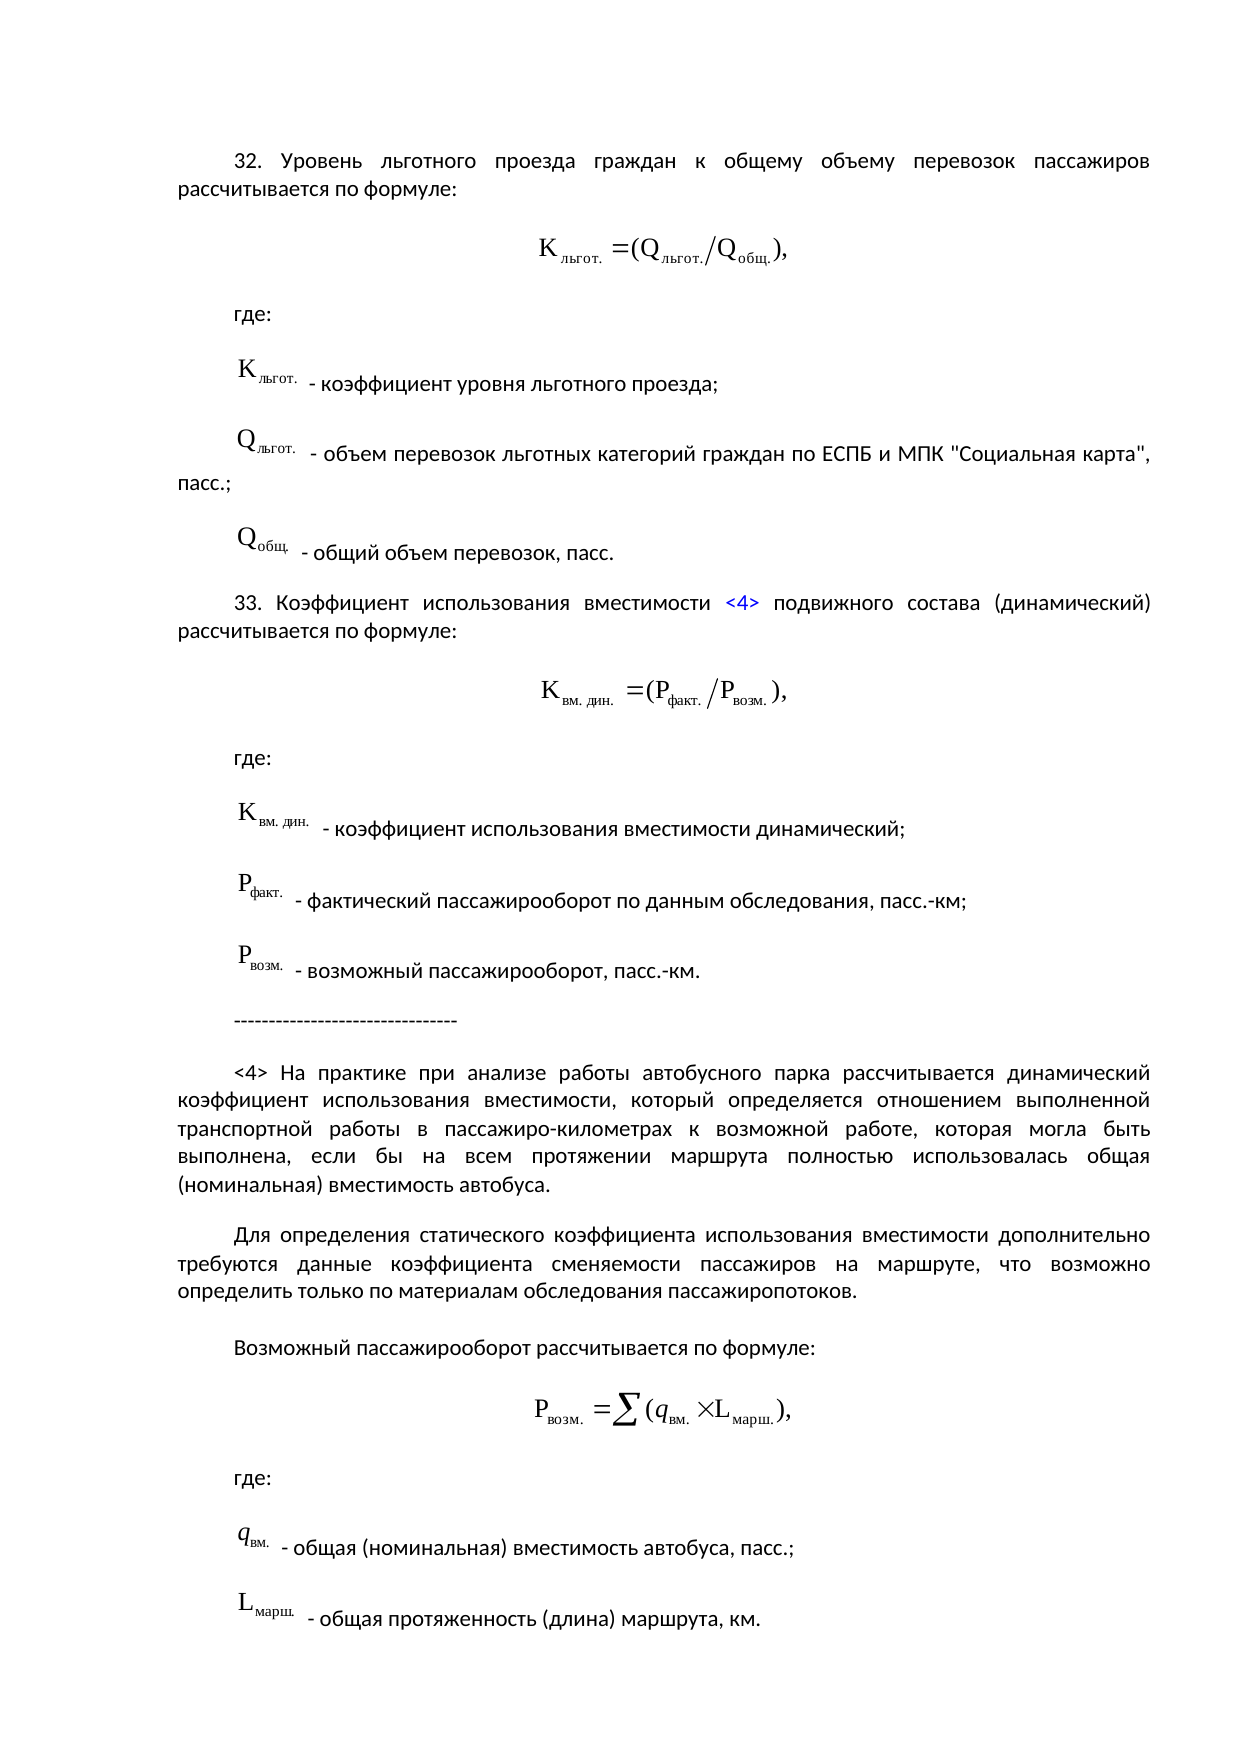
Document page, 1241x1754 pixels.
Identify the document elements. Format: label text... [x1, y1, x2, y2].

text - возможный пассажирооборот, пасс.-км. [177, 937, 1152, 984]
text где: [177, 1463, 1152, 1491]
text - коэффициент уровня льготного проезда; [177, 351, 1152, 398]
text Для определения статического коэффициента использования вместимости дополнительно требуются данные коэффициента сменяемости пассажиров на маршруте, что возможно определить только по материалам обследования пассажиропотоков. [177, 1221, 1152, 1305]
text - фактический пассажирооборот по данным обследования, пасс.-км; [177, 865, 1152, 914]
text -------------------------------- [177, 1007, 1152, 1035]
text - коэффициент использования вместимости динамический; [177, 794, 1152, 842]
text <4> На практике при анализе работы автобусного парка рассчитывается динамический коэффициент использования вместимости, который определяется отношением выполненной транспортной работы в пассажиро-километрах к возможной работе, которая могла быть выполнена, если бы на всем протяжении маршрута полностью использовалась общая (номинальная) вместимость автобуса. [177, 1058, 1152, 1198]
text 33. Коэффициент использования вместимости <4> подвижного состава (динамический) рассчитывается по формуле: [177, 588, 1152, 644]
text 32. Уровень льготного проезда граждан к общему объему перевозок пассажиров рассчитывается по формуле: [177, 146, 1152, 202]
text - объем перевозок льготных категорий граждан по ЕСПБ и МПК "Социальная карта", пасс.; [177, 421, 1152, 496]
text - общая (номинальная) вместимость автобуса, пасс.; [177, 1514, 1152, 1561]
text - общий объем перевозок, пасс. [177, 518, 1152, 566]
text Возможный пассажирооборот рассчитывается по формуле: [177, 1333, 1152, 1361]
text где: [177, 299, 1152, 328]
text - общая протяженность (длина) маршрута, км. [177, 1584, 1152, 1632]
text где: [177, 743, 1152, 771]
